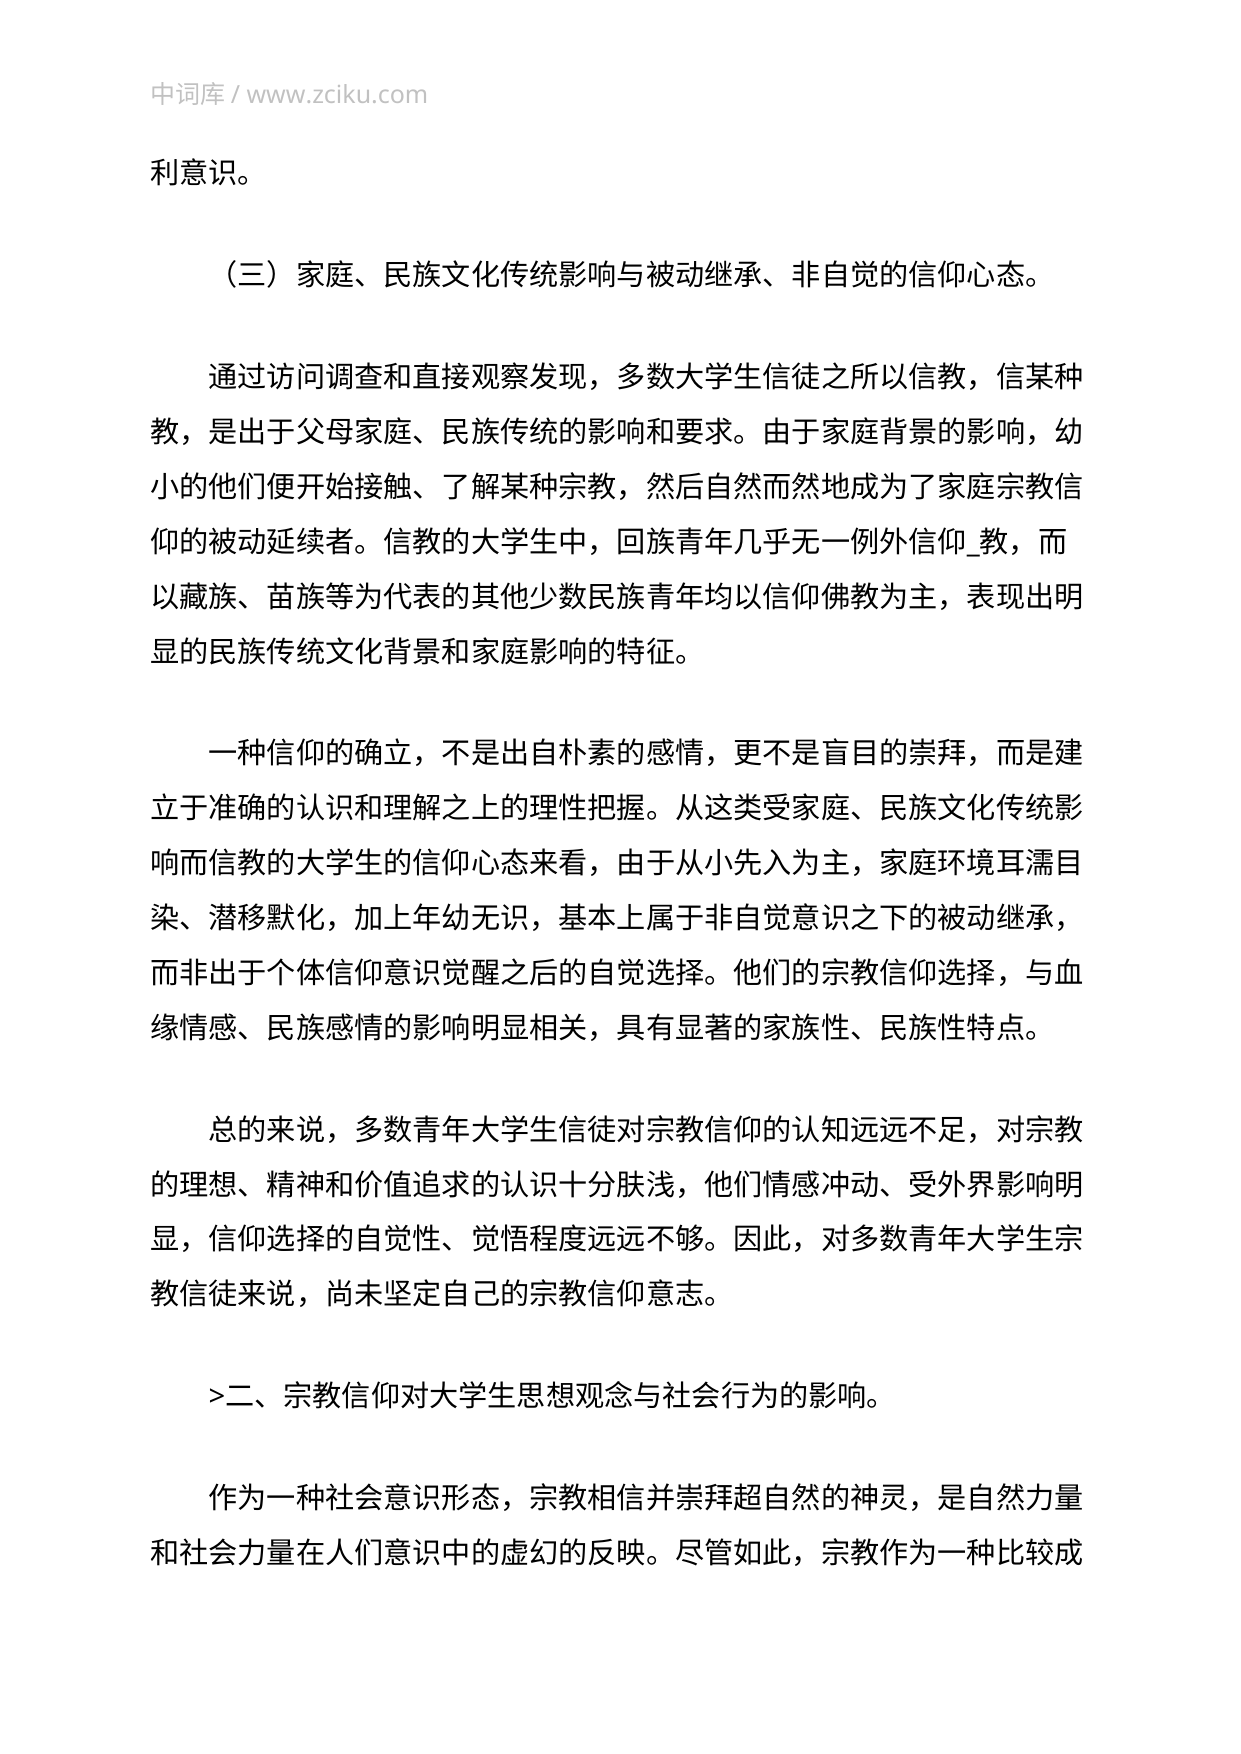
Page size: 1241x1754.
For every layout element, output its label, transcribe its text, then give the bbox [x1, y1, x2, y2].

text 一种信仰的确立，不是出自朴素的感情，更不是盲目的崇拜，而是建立于准确的认识和理解之上的理性把握。从这类受家庭、民族文化传统影响而信教的大学生的信仰心态来看，由于从小先入为主，家庭环境耳濡目染、潜移默化，加上年幼无识，基本上属于非自觉意识之下的被动继承，而非出于个体信仰意识觉醒之后的自觉选择。他们的宗教信仰选择，与血缘情感、民族感情的影响明显相关，具有显著的家族性、民族性特点。 [150, 730, 1090, 1047]
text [150, 1474, 1090, 1572]
text （三）家庭、民族文化传统影响与被动继承、非自觉的信仰心态。 [150, 252, 1090, 294]
text >二、宗教信仰对大学生思想观念与社会行为的影响。 [150, 1373, 1090, 1415]
text 总的来说，多数青年大学生信徒对宗教信仰的认知远远不足，对宗教的理想、精神和价值追求的认识十分肤浅，他们情感冲动、受外界影响明显，信仰选择的自觉性、觉悟程度远远不够。因此，对多数青年大学生宗教信徒来说，尚未坚定自己的宗教信仰意志。 [150, 1106, 1090, 1313]
text 通过访问调查和直接观察发现，多数大学生信徒之所以信教，信某种教，是出于父母家庭、民族传统的影响和要求。由于家庭背景的影响，幼小的他们便开始接触、了解某种宗教，然后自然而然地成为了家庭宗教信仰的被动延续者。信教的大学生中，回族青年几乎无一例外信仰_教，而以藏族、苗族等为代表的其他少数民族青年均以信仰佛教为主，表现出明显的民族传统文化背景和家庭影响的特征。 [150, 353, 1090, 670]
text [150, 150, 1090, 192]
